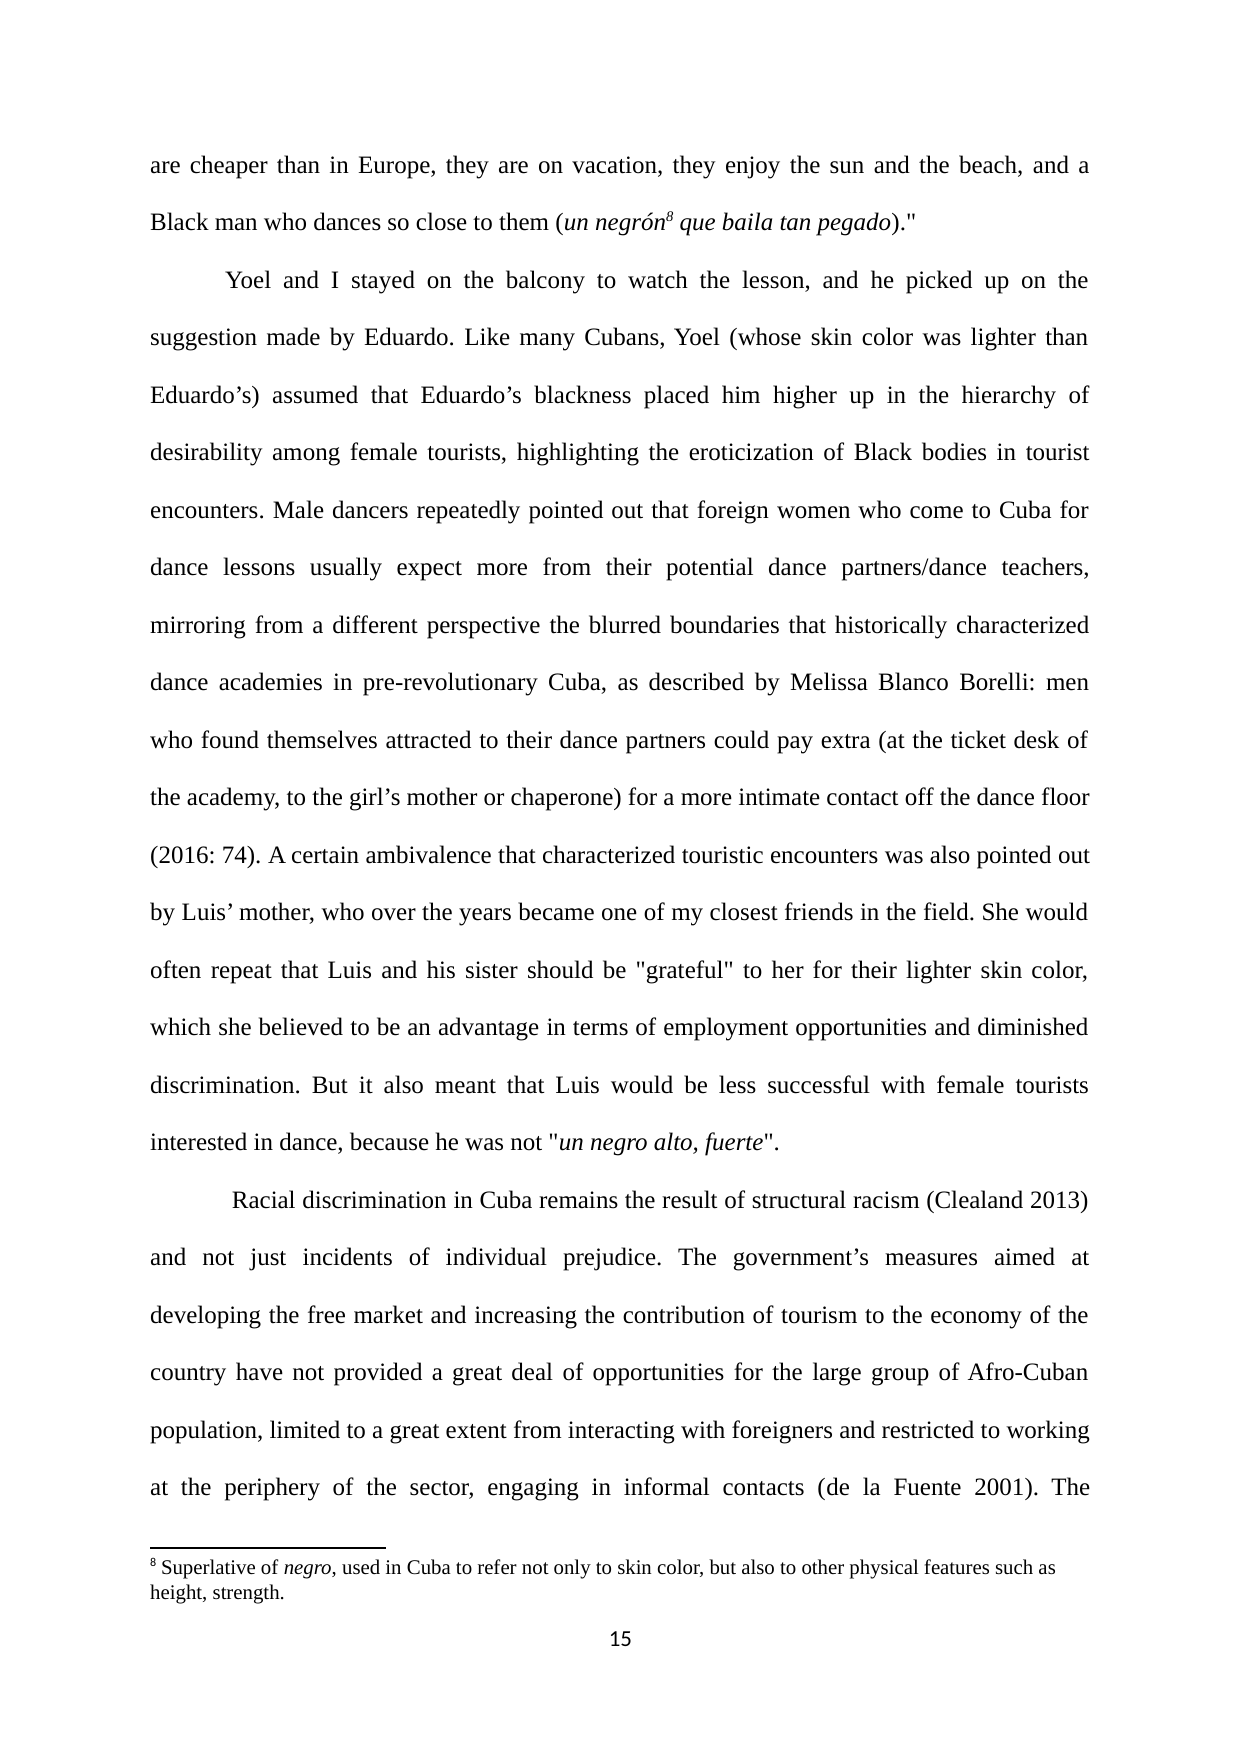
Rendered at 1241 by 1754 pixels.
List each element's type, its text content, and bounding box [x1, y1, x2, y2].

text Yoel and I stayed on the balcony to watch the lesson, and he picked up on the suggestion made by Eduardo. Like many Cubans, Yoel (whose skin color was lighter than Eduardo’s) assumed that Eduardo’s blackness placed him higher up in the hierarchy of desirability among female tourists, highlighting the eroticization of Black bodies in tourist encounters. Male dancers repeatedly pointed out that foreign women who come to Cuba for dance lessons usually expect more from their potential dance partners/dance teachers, mirroring from a different perspective the blurred boundaries that historically characterized dance academies in pre-revolutionary Cuba, as described by Melissa Blanco Borelli: men who found themselves attracted to their dance partners could pay extra (at the ticket desk of the academy, to the girl’s mother or chaperone) for a more intimate contact off the dance floor (2016: 74). A certain ambivalence that characterized touristic encounters was also pointed out by Luis’ mother, who over the years became one of my closest friends in the field. She would often repeat that Luis and his sister should be "grateful" to her for their lighter skin color, which she believed to be an advantage in terms of employment opportunities and diminished discrimination. But it also meant that Luis would be less successful with female tourists interested in dance, because he was not "un negro alto, fuerte". [150, 265, 1090, 1156]
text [150, 150, 1090, 236]
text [150, 1185, 1090, 1501]
